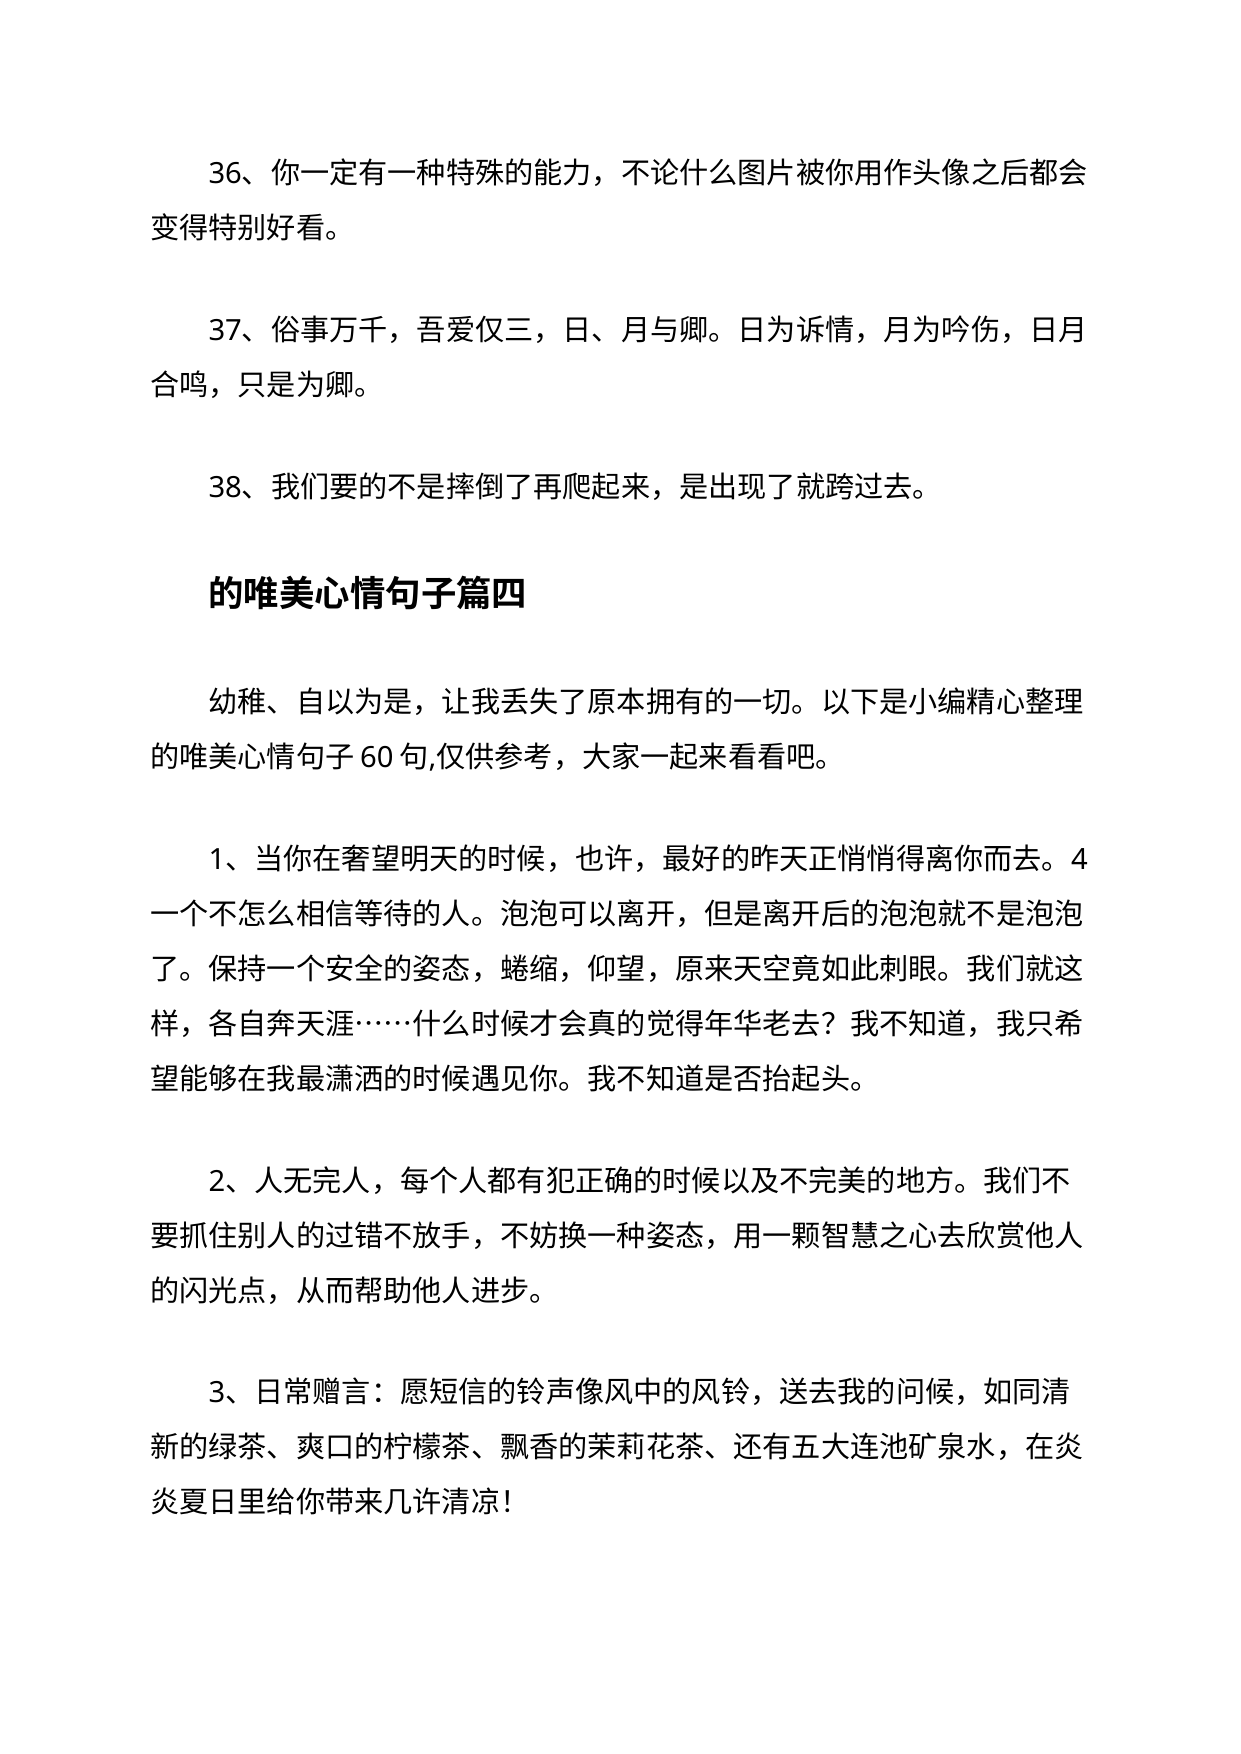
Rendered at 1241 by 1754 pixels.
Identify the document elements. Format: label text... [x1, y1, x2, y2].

text 38、我们要的不是摔倒了再爬起来，是出现了就跨过去。 [150, 463, 1090, 506]
text 36、你一定有一种特殊的能力，不论什么图片被你用作头像之后都会变得特别好看。 [150, 150, 1090, 247]
text 2、人无完人，每个人都有犯正确的时候以及不完美的地方。我们不要抓住别人的过错不放手，不妨换一种姿态，用一颗智慧之心去欣赏他人的闪光点，从而帮助他人进步。 [150, 1157, 1090, 1309]
text 幼稚、自以为是，让我丢失了原本拥有的一切。以下是小编精心整理的唯美心情句子60句,仅供参考，大家一起来看看吧。 [150, 679, 1090, 776]
text 的唯美心情句子篇四 [150, 566, 1090, 617]
text 3、日常赠言：愿短信的铃声像风中的风铃，送去我的问候，如同清新的绿茶、爽口的柠檬茶、飘香的茉莉花茶、还有五大连池矿泉水，在炎炎夏日里给你带来几许清凉！ [150, 1369, 1090, 1521]
text 37、俗事万千，吾爱仅三，日、月与卿。日为诉情，月为吟伤，日月合鸣，只是为卿。 [150, 307, 1090, 404]
text 1、当你在奢望明天的时候，也许，最好的昨天正悄悄得离你而去。4一个不怎么相信等待的人。泡泡可以离开，但是离开后的泡泡就不是泡泡了。保持一个安全的姿态，蜷缩，仰望，原来天空竟如此刺眼。我们就这样，各自奔天涯……什么时候才会真的觉得年华老去？我不知道，我只希望能够在我最潇洒的时候遇见你。我不知道是否抬起头。 [150, 836, 1090, 1098]
